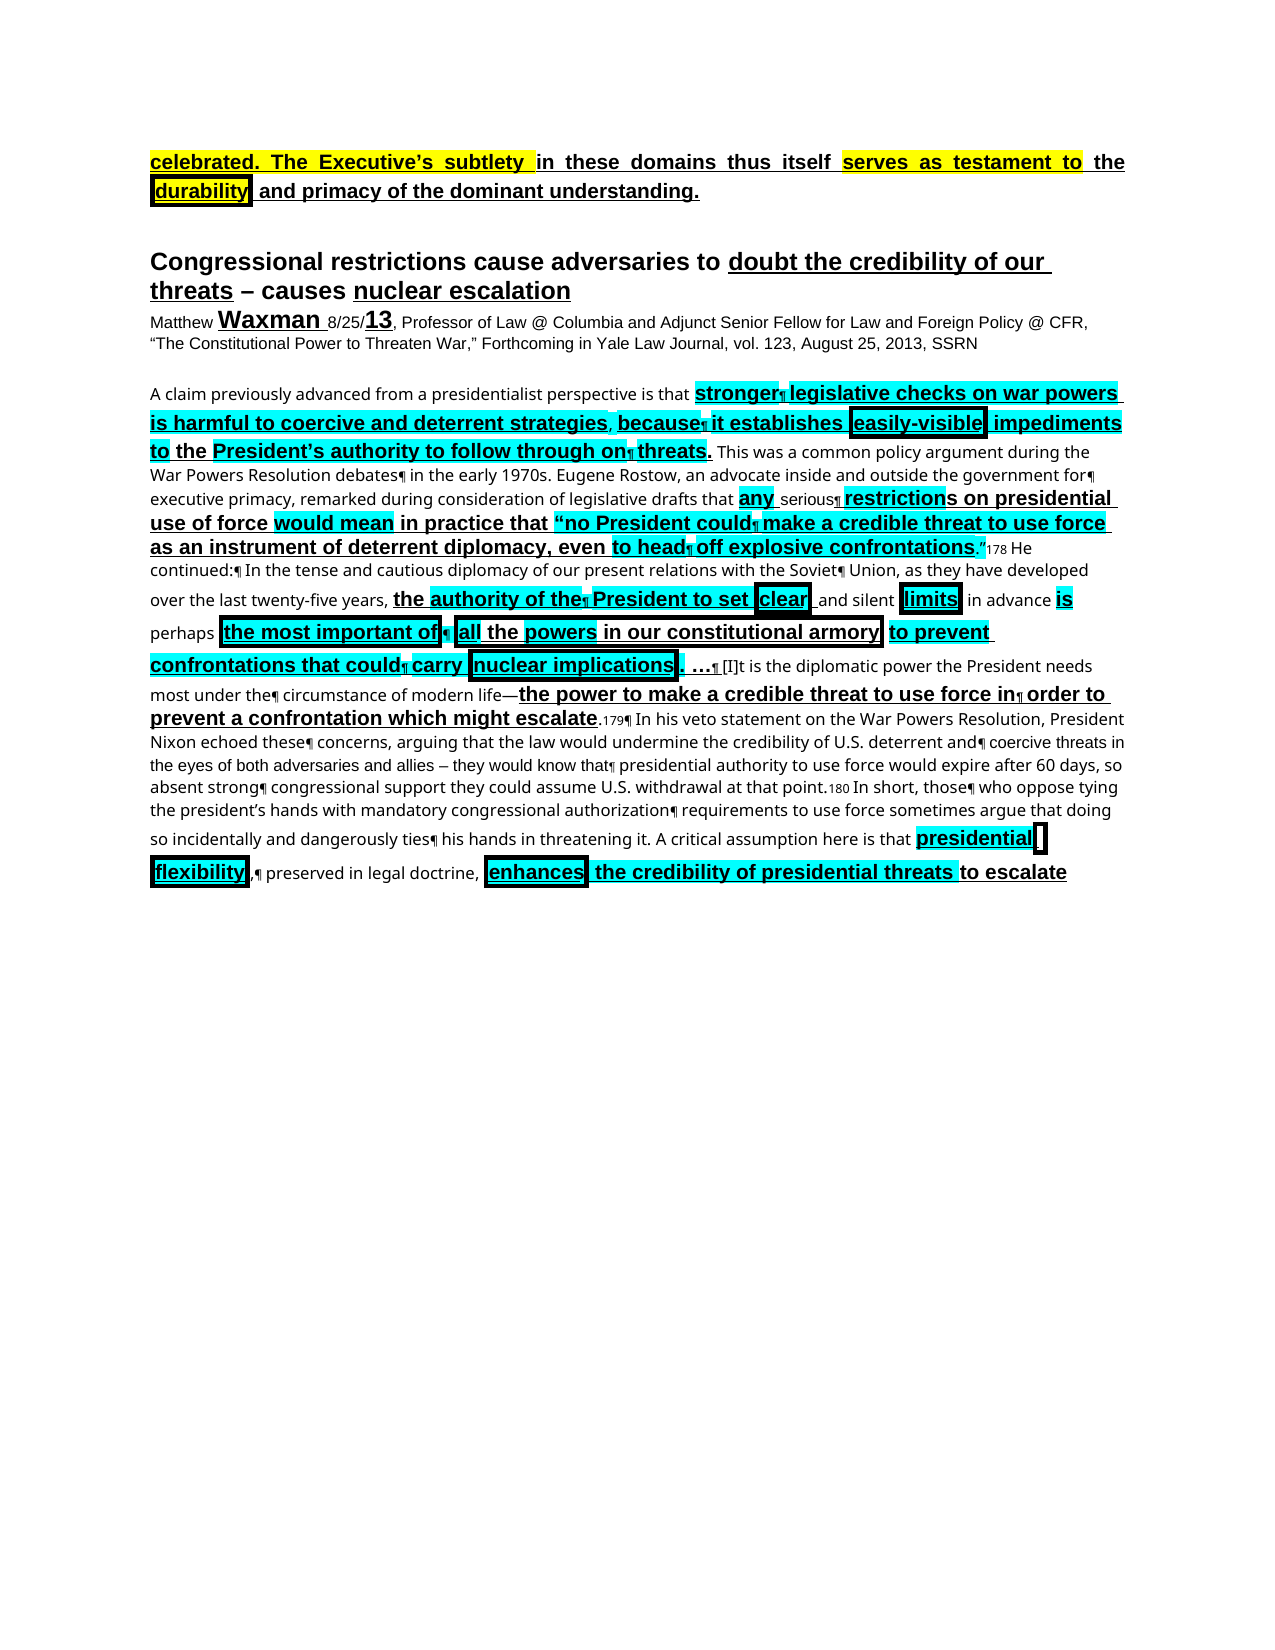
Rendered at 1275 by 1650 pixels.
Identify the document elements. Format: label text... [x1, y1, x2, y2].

text A claim previously advanced from a presidentialist perspective is that stronger¶ legislative checks on war powers is harmful to coercive and deterrent strategies, because¶ it establishes easily-visible impediments to the President’s authority to follow through on¶ threats. This was a common policy argument during the War Powers Resolution debates¶ in the early 1970s. Eugene Rostow, an advocate inside and outside the government for¶ executive primacy, remarked during consideration of legislative drafts that any serious¶ restrictions on presidential use of force would mean in practice that “no President could¶ make a credible threat to use force as an instrument of deterrent diplomacy, even to head¶ off explosive confrontations.”178 He continued:¶ In the tense and cautious diplomacy of our present relations with the Soviet¶ Union, as they have developed over the last twenty-five years, the authority of the¶ President to set clear and silent limits in advance is perhaps the most important of¶ all the powers in our constitutional armory to prevent confrontations that could¶ carry nuclear implications. …¶ [I]t is the diplomatic power the President needs most under the¶ circumstance of modern life—the power to make a credible threat to use force in¶ order to prevent a confrontation which might escalate.179¶ In his veto statement on the War Powers Resolution, President Nixon echoed these¶ concerns, arguing that the law would undermine the credibility of U.S. deterrent and¶ coercive threats in the eyes of both adversaries and allies – they would know that¶ presidential authority to use force would expire after 60 days, so absent strong¶ congressional support they could assume U.S. withdrawal at that point.180 In short, those¶ who oppose tying the president’s hands with mandatory congressional authorization¶ requirements to use force sometimes argue that doing so incidentally and dangerously ties¶ his hands in threatening it. A critical assumption here is that presidential flexibility,¶ preserved in legal doctrine, enhances the credibility of presidential threats to escalate [150, 381, 1125, 888]
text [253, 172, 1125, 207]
subtitle Congressional restrictions cause adversaries to doubt the credibility of our threats – causes nuclear escalation [150, 247, 1125, 305]
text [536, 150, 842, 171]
text Matthew Waxman 8/25/13, Professor of Law @ Columbia and Adjunct Senior Fellow for Law and Foreign Policy @ CFR, “The Constitutional Power to Threaten War,” Forthcoming in Yale Law Journal, vol. 123, August 25, 2013, SSRN [150, 305, 1125, 353]
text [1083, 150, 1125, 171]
